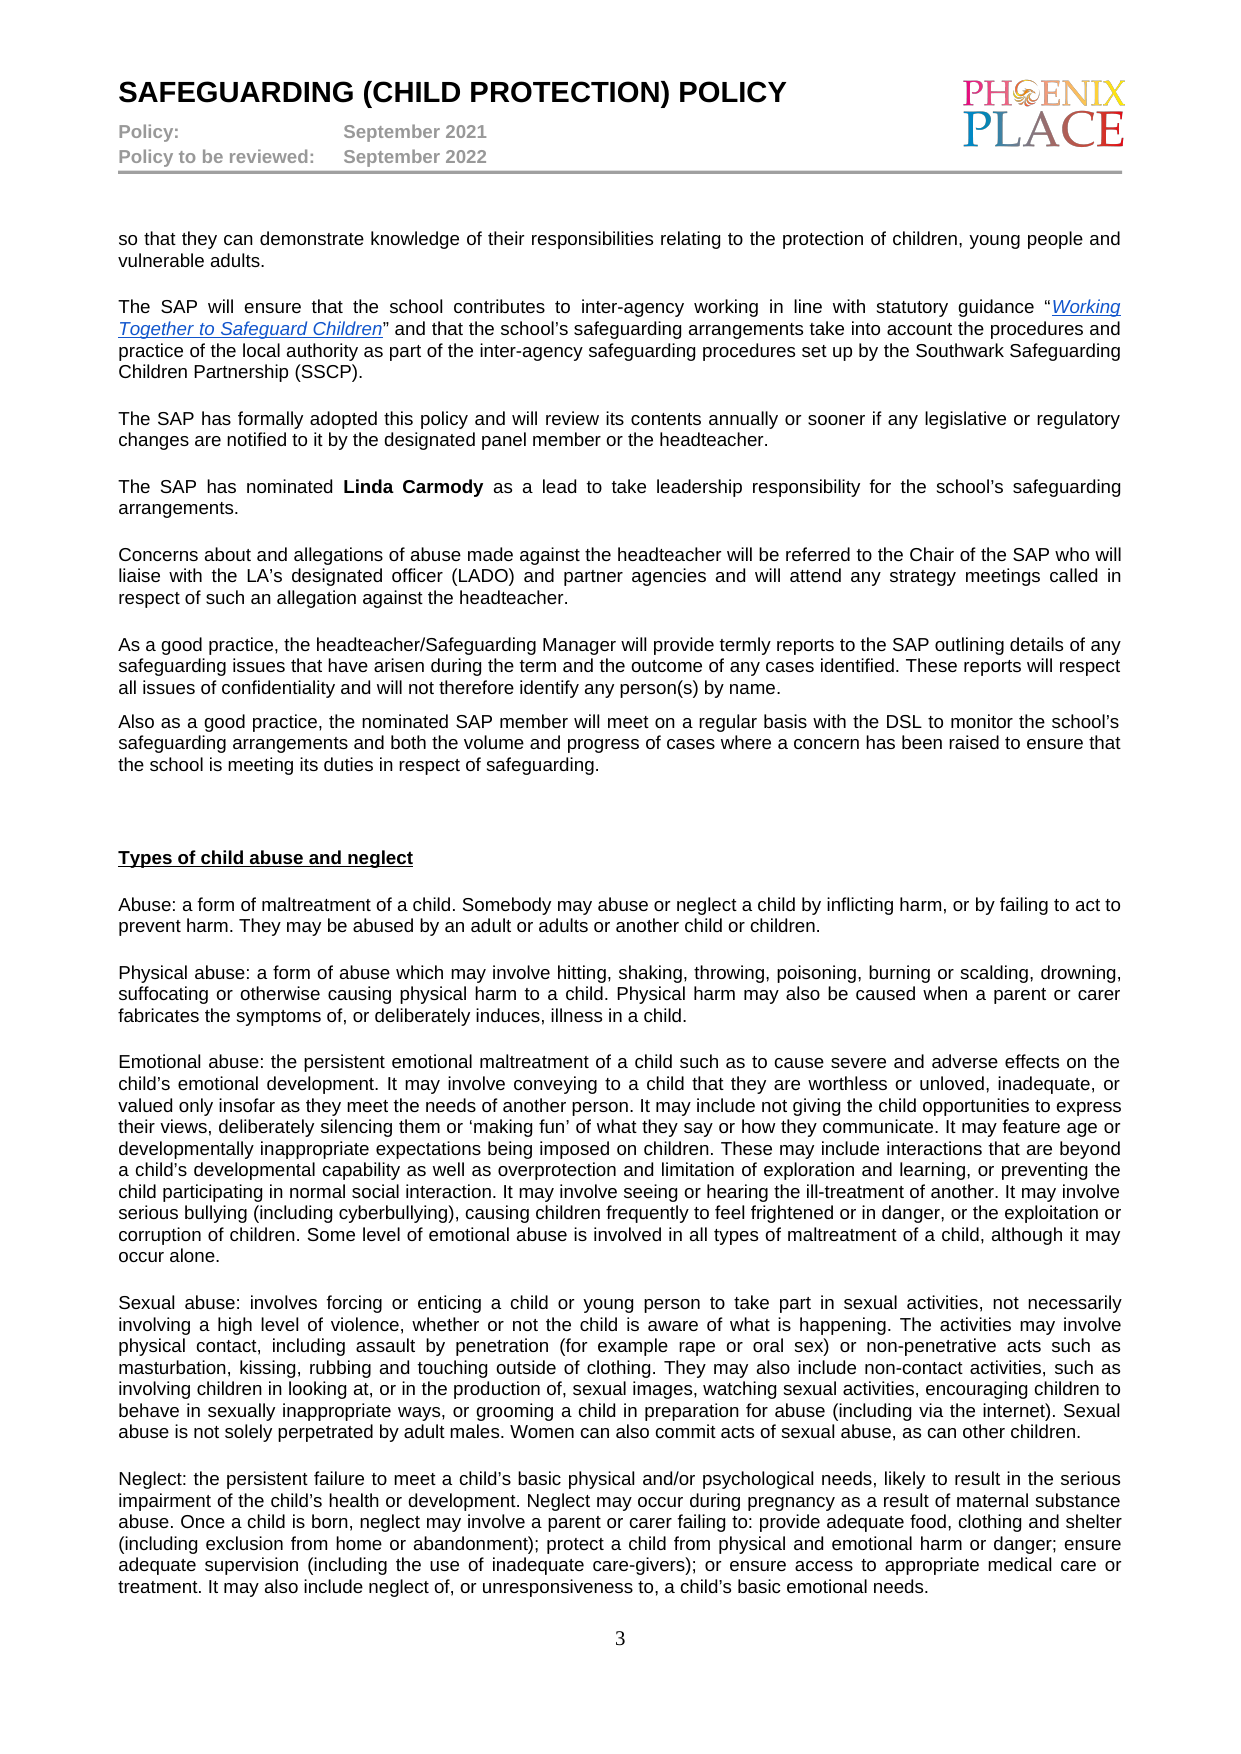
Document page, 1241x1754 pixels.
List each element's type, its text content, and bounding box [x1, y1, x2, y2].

text Neglect: the persistent failure to meet a child’s basic physical and/or psychological needs, likely to result in the serious impairment of the child’s health or development. Neglect may occur during pregnancy as a result of maternal substance abuse. Once a child is born, neglect may involve a parent or carer failing to: provide adequate food, clothing and shelter (including exclusion from home or abandonment); protect a child from physical and emotional harm or danger; ensure adequate supervision (including the use of inadequate care-givers); or ensure access to appropriate medical care or treatment. It may also include neglect of, or unresponsiveness to, a child’s basic emotional needs. [118, 1468, 1122, 1597]
text The SAP has formally adopted this policy and will review its contents annually or sooner if any legislative or regulatory changes are notified to it by the designated panel member or the headteacher. [118, 407, 1122, 451]
text Physical abuse: a form of abuse which may involve hitting, shaking, throwing, poisoning, burning or scalding, drowning, suffocating or otherwise causing physical harm to a child. Physical harm may also be caused when a parent or carer fabricates the symptoms of, or deliberately induces, illness in a child. [118, 962, 1122, 1026]
text Abuse: a form of maltreatment of a child. Somebody may abuse or neglect a child by inflicting harm, or by failing to act to prevent harm. They may be abused by an adult or adults or another child or children. [118, 893, 1122, 937]
text Sexual abuse: involves forcing or enticing a child or young person to take part in sexual activities, not necessarily involving a high level of violence, whether or not the child is aware of what is happening. The activities may involve physical contact, including assault by penetration (for example rape or oral sex) or non-penetrative acts such as masturbation, kissing, rubbing and touching outside of clothing. They may also include non-contact activities, such as involving children in looking at, or in the production of, sexual images, watching sexual activities, encouraging children to behave in sexually inappropriate ways, or grooming a child in preparation for abuse (including via the internet). Sexual abuse is not solely perpetrated by adult males. Women can also commit acts of sexual abuse, as can other children. [118, 1292, 1122, 1443]
text Also as a good practice, the nominated SAP member will meet on a regular basis with the DSL to monitor the school’s safeguarding arrangements and both the volume and progress of cases where a concern has been raised to ensure that the school is meeting its duties in respect of safeguarding. [118, 711, 1122, 775]
text The SAP will ensure that the school contributes to inter-agency working in line with statutory guidance “Working Together to Safeguard Children” and that the school’s safeguarding arrangements take into account the procedures and practice of the local authority as part of the inter-agency safeguarding procedures set up by the Southwark Safeguarding Children Partnership (SSCP). [118, 296, 1122, 382]
text Types of child abuse and neglect [118, 847, 1122, 868]
text As a good practice, the headteacher/Safeguarding Manager will provide termly reports to the SAP outlining details of any safeguarding issues that have arisen during the term and the outcome of any cases identified. These reports will respect all issues of confidentiality and will not therefore identify any person(s) by name. [118, 633, 1122, 698]
text The SAP has nominated Linda Carmody as a lead to take leadership responsibility for the school’s safeguarding arrangements. [118, 476, 1122, 519]
text Concerns about and allegations of abuse made against the headteacher will be referred to the Chair of the SAP who will liaise with the LA’s designated officer (LADO) and partner agencies and will attend any strategy meetings called in respect of such an allegation against the headteacher. [118, 544, 1122, 608]
text Emotional abuse: the persistent emotional maltreatment of a child such as to cause severe and adverse effects on the child’s emotional development. It may involve conveying to a child that they are worthless or unloved, inadequate, or valued only insofar as they meet the needs of another person. It may include not giving the child opportunities to express their views, deliberately silencing them or ‘making fun’ of what they say or how they communicate. It may feature age or developmentally inappropriate expectations being imposed on children. These may include interactions that are beyond a child’s developmental capability as well as overprotection and limitation of exploration and learning, or preventing the child participating in normal social interaction. It may involve seeing or hearing the ill-treatment of another. It may involve serious bullying (including cyberbullying), causing children frequently to feel frightened or in danger, or the exploitation or corruption of children. Some level of emotional abuse is involved in all types of maltreatment of a child, although it may occur alone. [118, 1051, 1122, 1267]
picture [961, 78, 1125, 149]
